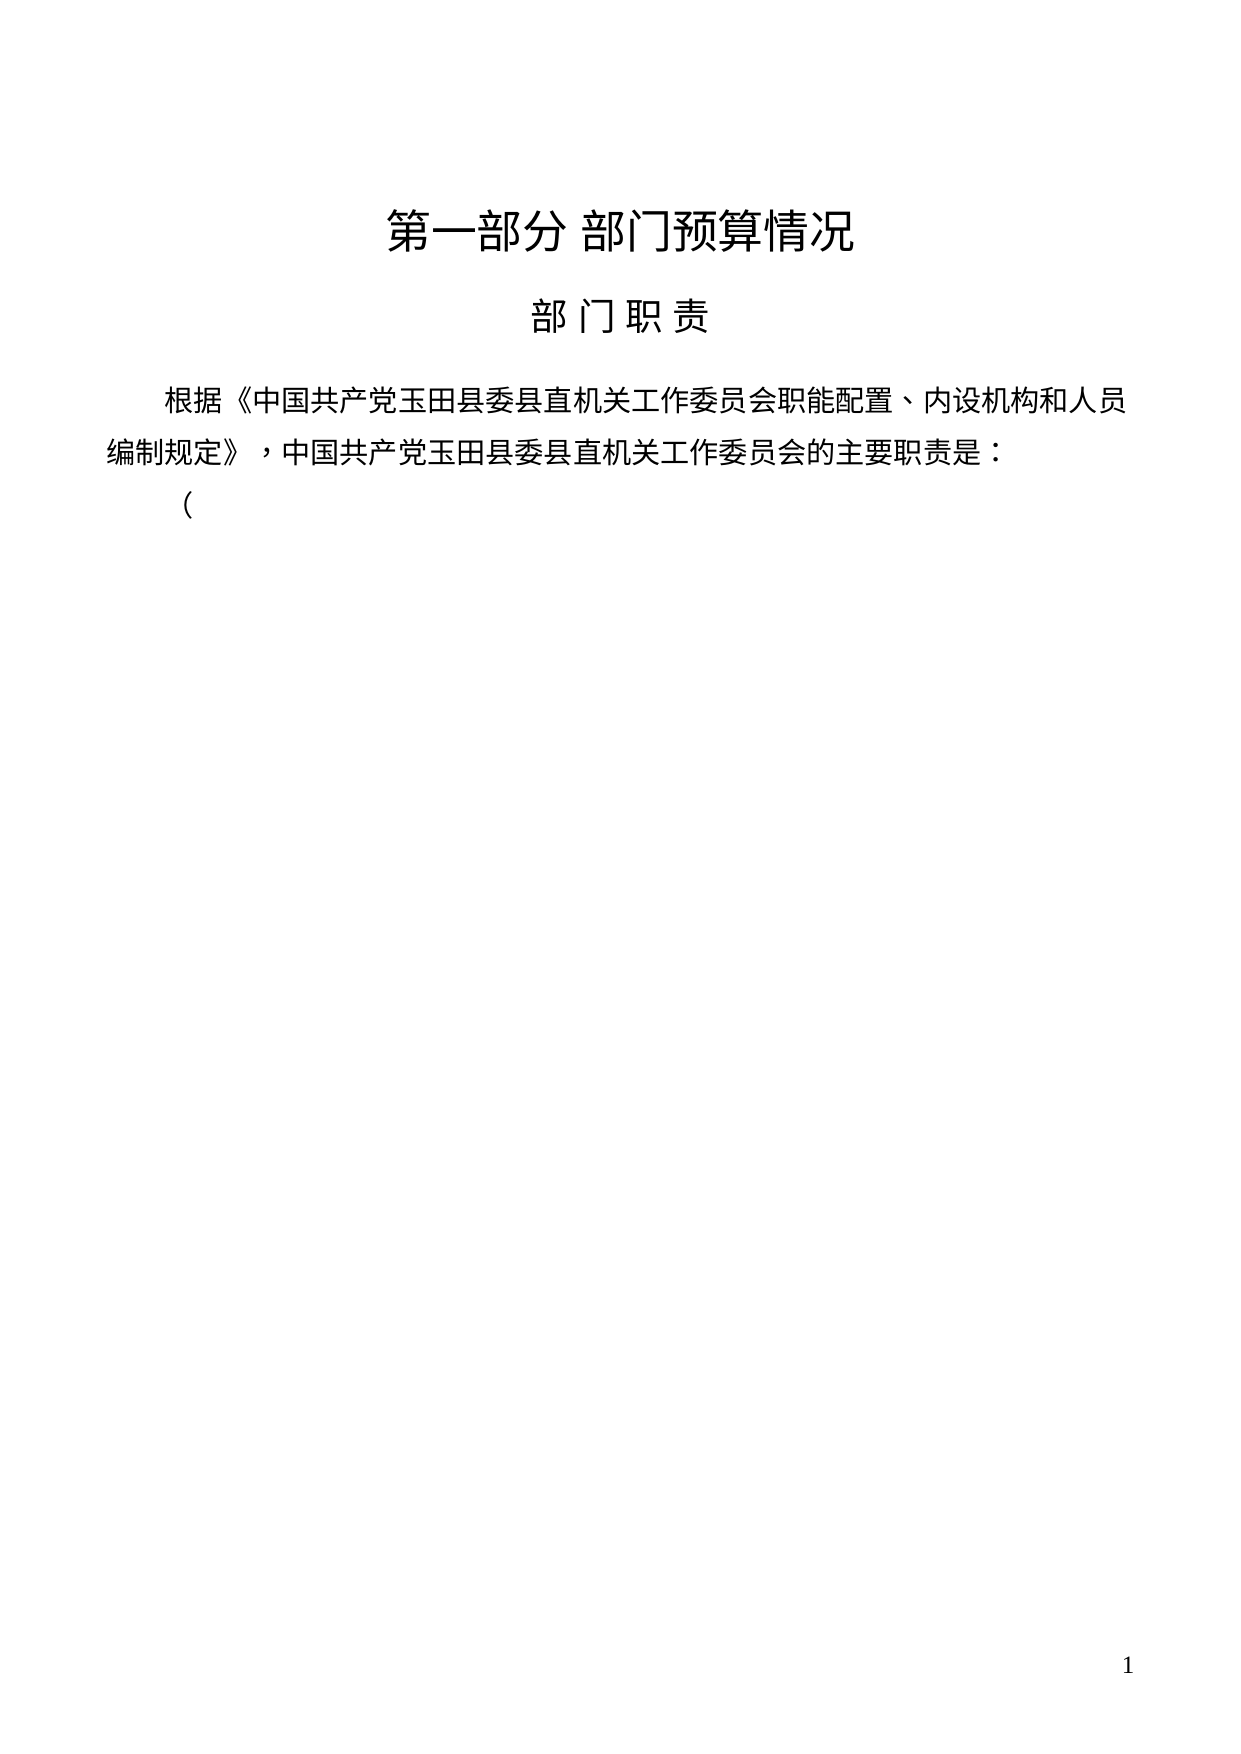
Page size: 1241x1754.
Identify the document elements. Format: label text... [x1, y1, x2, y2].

text 部 门 职 责 [106, 290, 1134, 341]
text 根据《中国共产党玉田县委县直机关工作委员会职能配置、内设机构和人员编制规定》，中国共产党玉田县委县直机关工作委员会的主要职责是： [106, 370, 1134, 474]
text （ [106, 474, 1134, 526]
text 第一部分 部门预算情况 [106, 199, 1134, 262]
